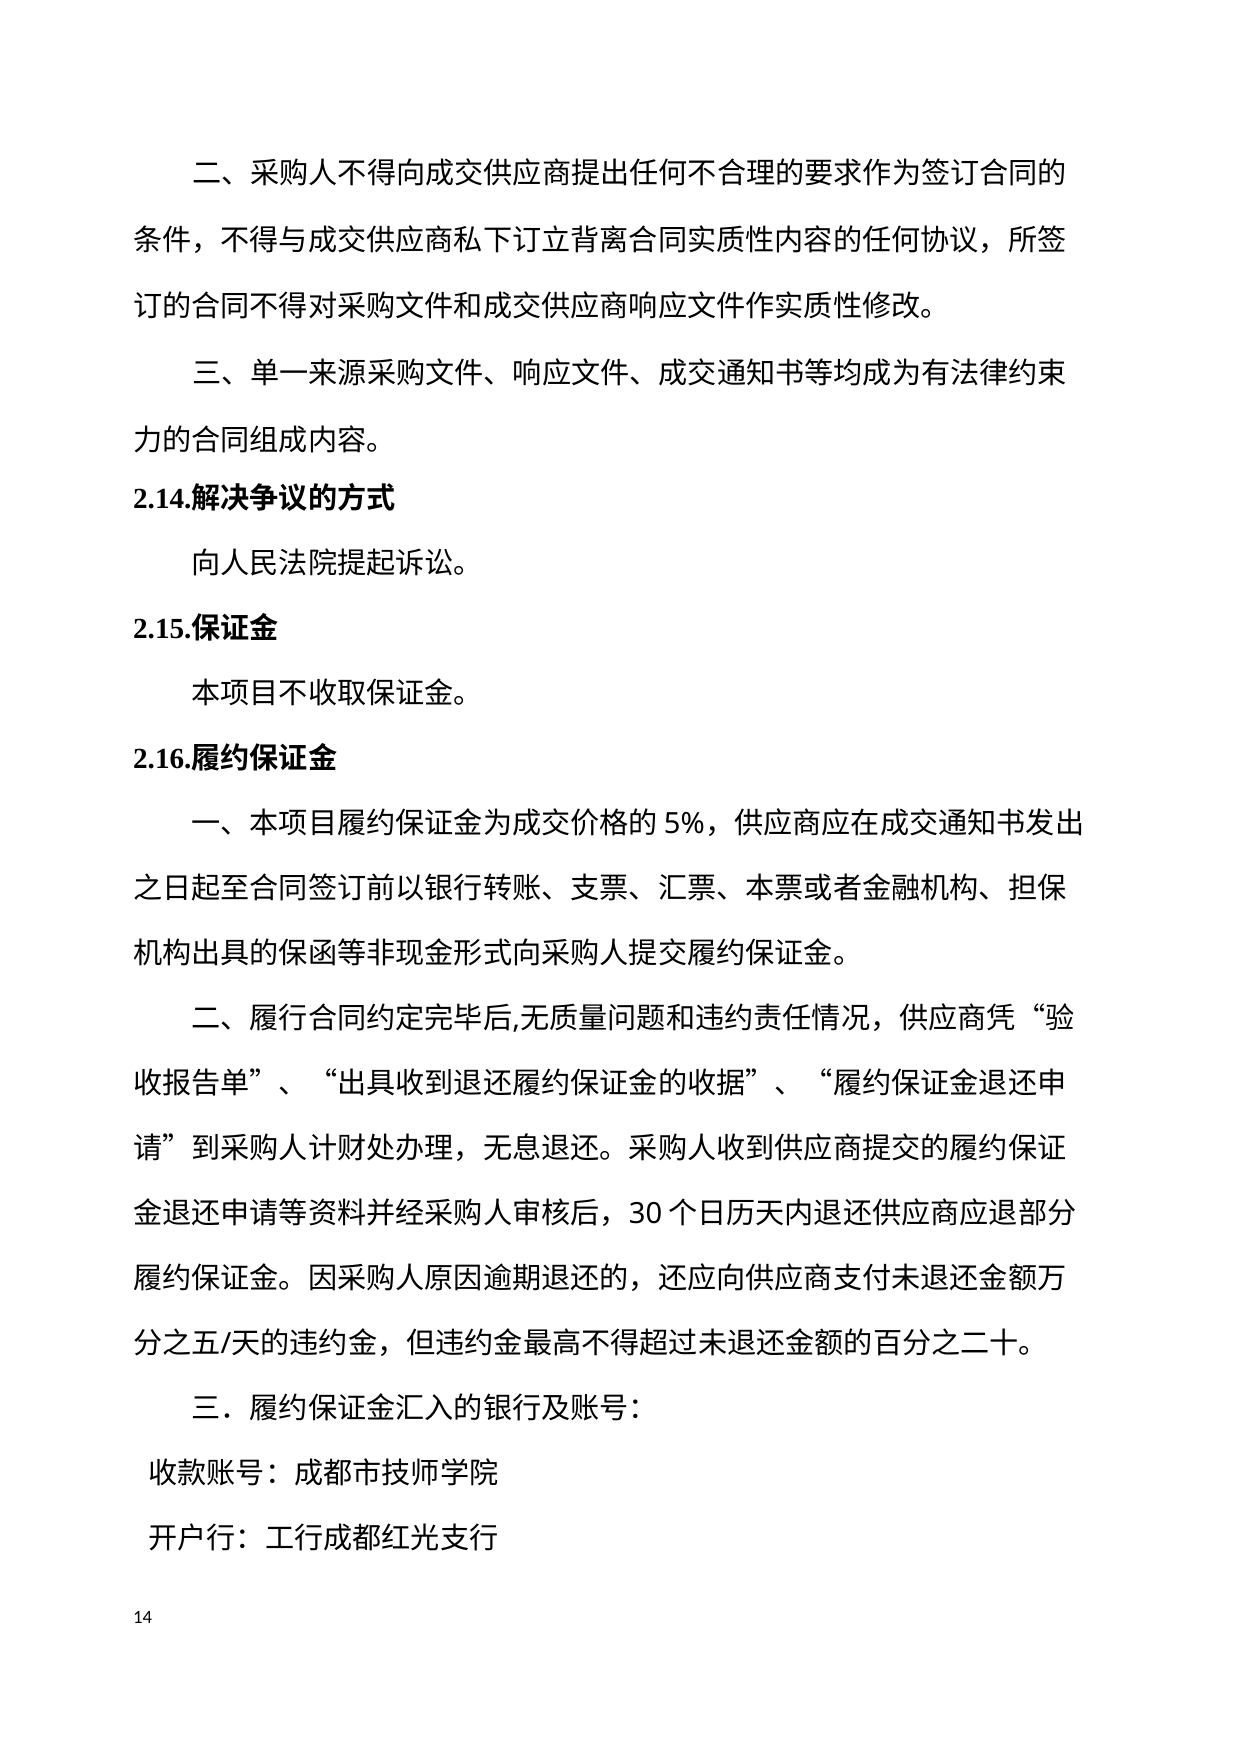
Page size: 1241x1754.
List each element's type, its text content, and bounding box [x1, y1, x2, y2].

text 二、履行合同约定完毕后,无质量问题和违约责任情况，供应商凭“验收报告单”、“出具收到退还履约保证金的收据”、“履约保证金退还申请”到采购人计财处办理，无息退还。采购人收到供应商提交的履约保证金退还申请等资料并经采购人审核后，30个日历天内退还供应商应退部分履约保证金。因采购人原因逾期退还的，还应向供应商支付未退还金额万分之五/天的违约金，但违约金最高不得超过未退还金额的百分之二十。 [133, 983, 1093, 1373]
text 一、本项目履约保证金为成交价格的5%，供应商应在成交通知书发出之日起至合同签订前以银行转账、支票、汇票、本票或者金融机构、担保机构出具的保函等非现金形式向采购人提交履约保证金。 [133, 788, 1093, 983]
subtitle 保证金 [133, 593, 1093, 658]
text 三．履约保证金汇入的银行及账号： [133, 1373, 1093, 1438]
subtitle 解决争议的方式 [133, 463, 1093, 528]
text 收款账号：成都市技师学院 [133, 1438, 1093, 1503]
text 本项目不收取保证金。 [133, 658, 1093, 723]
text 三、单一来源采购文件、响应文件、成交通知书等均成为有法律约束力的合同组成内容。 [133, 330, 1093, 463]
subtitle 履约保证金 [133, 723, 1093, 788]
text 开户行：工行成都红光支行 [133, 1503, 1093, 1568]
text 二、采购人不得向成交供应商提出任何不合理的要求作为签订合同的条件，不得与成交供应商私下订立背离合同实质性内容的任何协议，所签订的合同不得对采购文件和成交供应商响应文件作实质性修改。 [133, 130, 1093, 330]
text 向人民法院提起诉讼。 [133, 528, 1093, 593]
